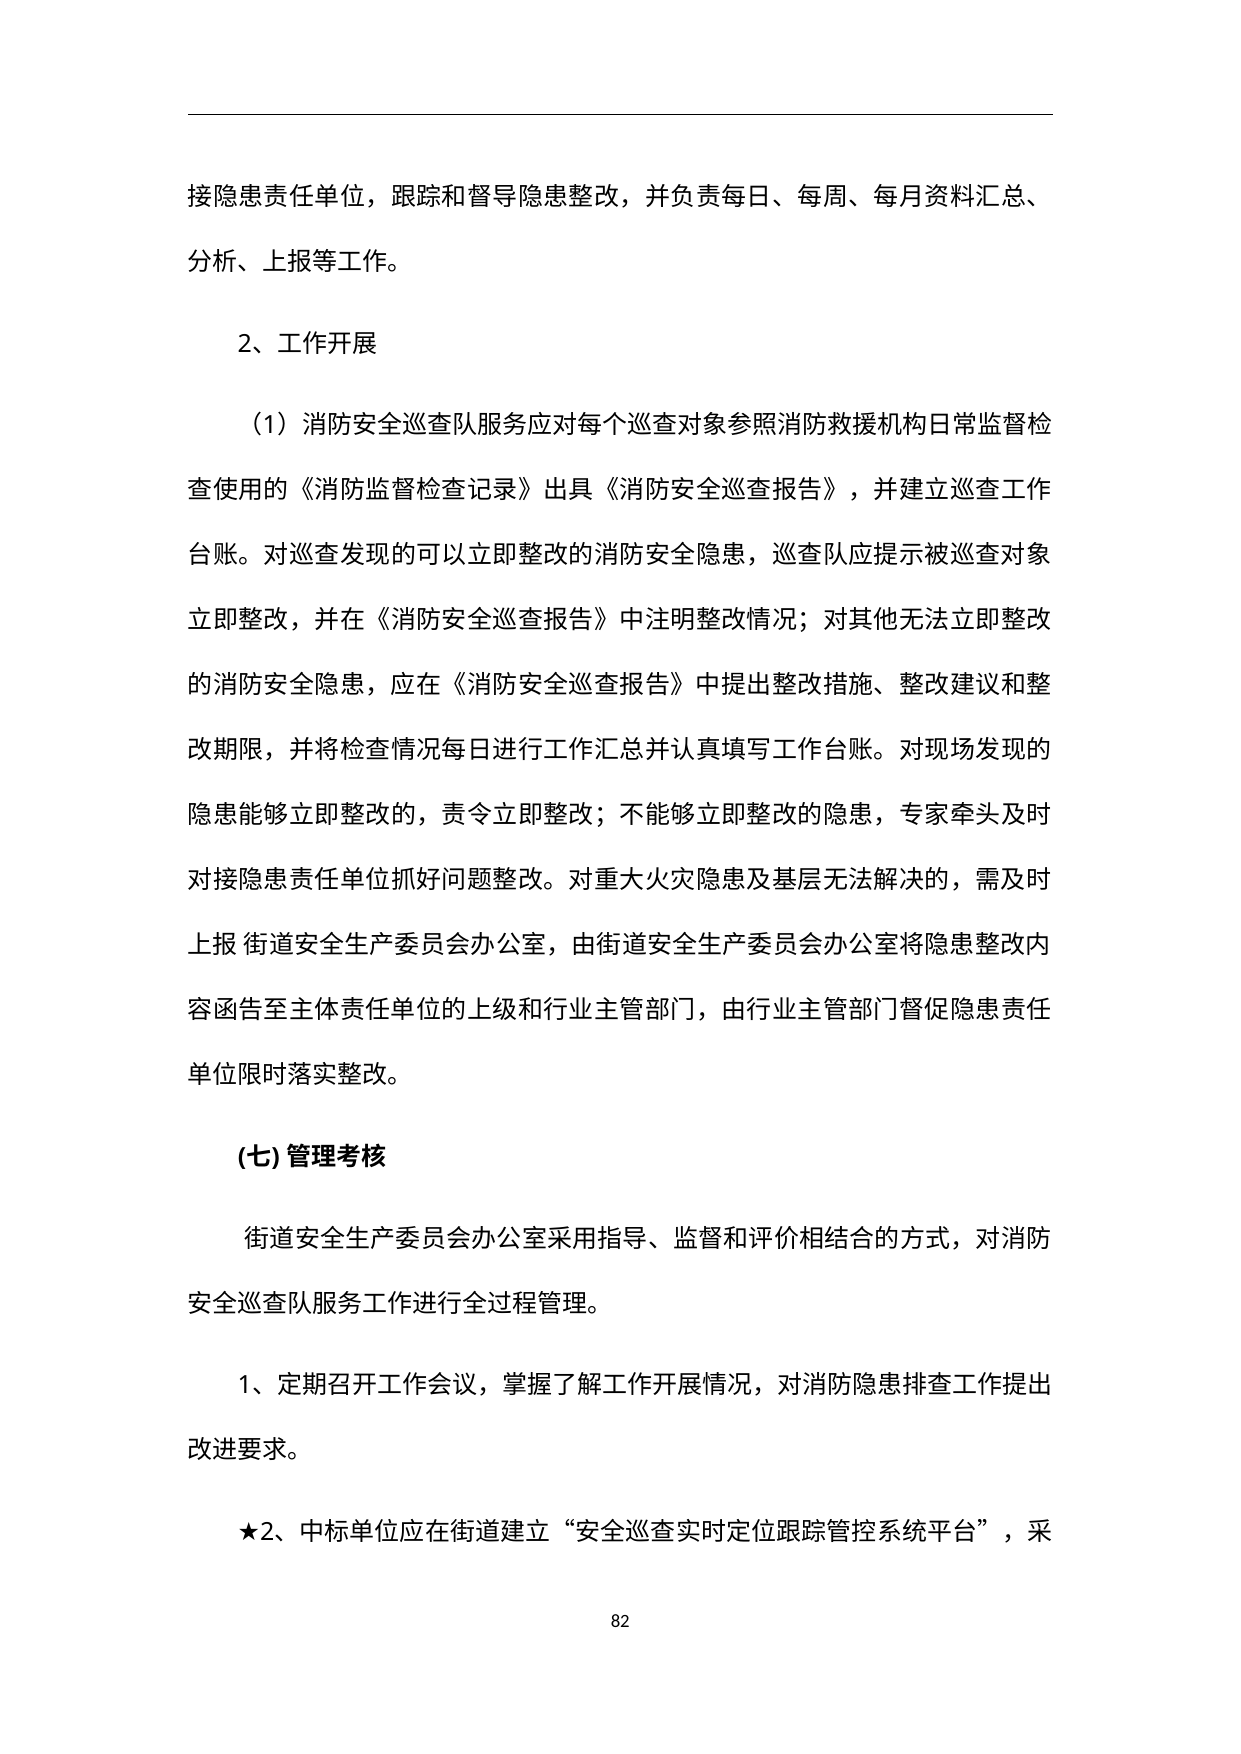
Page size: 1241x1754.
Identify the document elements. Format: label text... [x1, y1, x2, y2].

text (七) 管理考核 [187, 1122, 1053, 1187]
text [187, 162, 1053, 292]
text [187, 1497, 1053, 1562]
text 1、定期召开工作会议，掌握了解工作开展情况，对消防隐患排查工作提出改进要求。 [187, 1350, 1053, 1480]
text （1）消防安全巡查队服务应对每个巡查对象参照消防救援机构日常监督检查使用的《消防监督检查记录》出具《消防安全巡查报告》，并建立巡查工作台账。对巡查发现的可以立即整改的消防安全隐患，巡查队应提示被巡查对象立即整改，并在《消防安全巡查报告》中注明整改情况；对其他无法立即整改的消防安全隐患，应在《消防安全巡查报告》中提出整改措施、整改建议和整改期限，并将检查情况每日进行工作汇总并认真填写工作台账。对现场发现的隐患能够立即整改的，责令立即整改；不能够立即整改的隐患，专家牵头及时对接隐患责任单位抓好问题整改。对重大火灾隐患及基层无法解决的，需及时上报 街道安全生产委员会办公室，由街道安全生产委员会办公室将隐患整改内容函告至主体责任单位的上级和行业主管部门，由行业主管部门督促隐患责任单位限时落实整改。 [187, 390, 1053, 1105]
text 2、工作开展 [187, 309, 1053, 374]
text 街道安全生产委员会办公室采用指导、监督和评价相结合的方式，对消防安全巡查队服务工作进行全过程管理。 [187, 1204, 1053, 1334]
